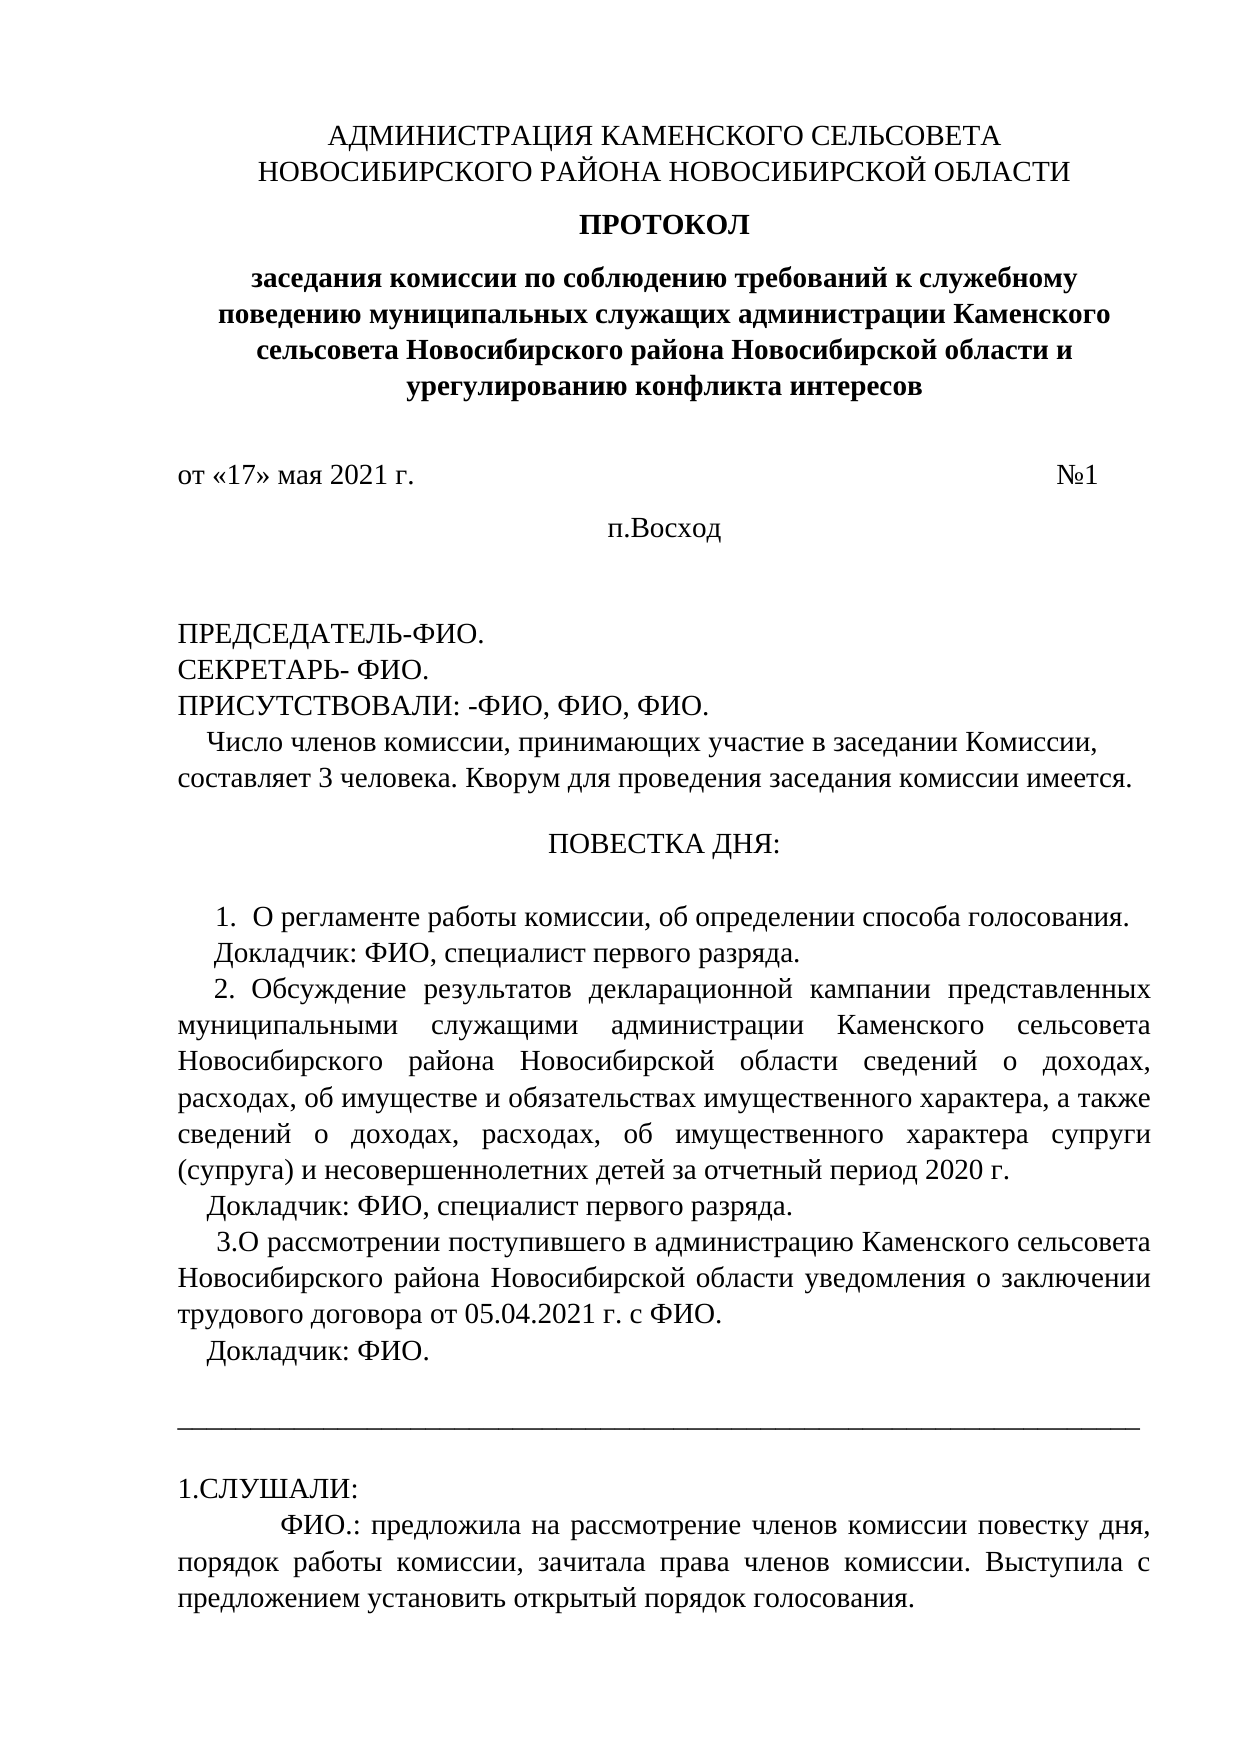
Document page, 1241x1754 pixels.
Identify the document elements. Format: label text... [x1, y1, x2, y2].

text СЕКРЕТАРЬ- ФИО. [177, 652, 1152, 685]
list 3.О рассмотрении поступившего в администрацию Каменского сельсовета Новосибирского района Новосибирской области уведомления о заключении трудового договора от 05.04.2021 г. с ФИО. [177, 1224, 1152, 1330]
text п.Восход [177, 510, 1152, 544]
text Число членов комиссии, принимающих участие в заседании Комиссии, составляет 3 человека. Кворум для проведения заседания комиссии имеется. [177, 724, 1152, 794]
list О регламенте работы комиссии, об определении способа голосования. [215, 899, 1152, 932]
list Докладчик: ФИО. [177, 1333, 1152, 1366]
text Докладчик: ФИО, специалист первого разряда. [177, 1188, 1152, 1222]
text ПРИСУТСТВОВАЛИ: -ФИО, ФИО, ФИО. [177, 688, 1152, 722]
list Докладчик: ФИО, специалист первого разряда. [177, 935, 1152, 969]
list __________________________________________________________________ [177, 1399, 1152, 1433]
text НОВОСИБИРСКОГО РАЙОНА НОВОСИБИРСКОЙ ОБЛАСТИ [177, 154, 1152, 188]
list Обсуждение результатов декларационной кампании представленных муниципальными служащими администрации Каменского сельсовета Новосибирского района Новосибирской области сведений о доходах, расходах, об имуществе и обязательствах имущественного характера, а также сведений о доходах, расходах, об имущественного характера супруги (супруга) и несовершеннолетних детей за отчетный период 2020 г. [177, 971, 1152, 1186]
text ПРОТОКОЛ [177, 207, 1152, 241]
text АДМИНИСТРАЦИЯ КАМЕНСКОГО СЕЛЬСОВЕТА [177, 118, 1152, 152]
text от «17» мая 2021 г. №1 [177, 457, 1152, 491]
list ФИО.: предложила на рассмотрение членов комиссии повестку дня, порядок работы комиссии, зачитала права членов комиссии. Выступила с предложением установить открытый порядок голосования. [177, 1507, 1152, 1613]
text ПРЕДСЕДАТЕЛЬ-ФИО. [177, 616, 1152, 649]
text заседания комиссии по соблюдению требований к служебному поведению муниципальных служащих администрации Каменского сельсовета Новосибирского района Новосибирской области и урегулированию конфликта интересов [177, 260, 1152, 402]
list 1.СЛУШАЛИ: [177, 1471, 1152, 1505]
text ПОВЕСТКА ДНЯ: [177, 827, 1152, 860]
